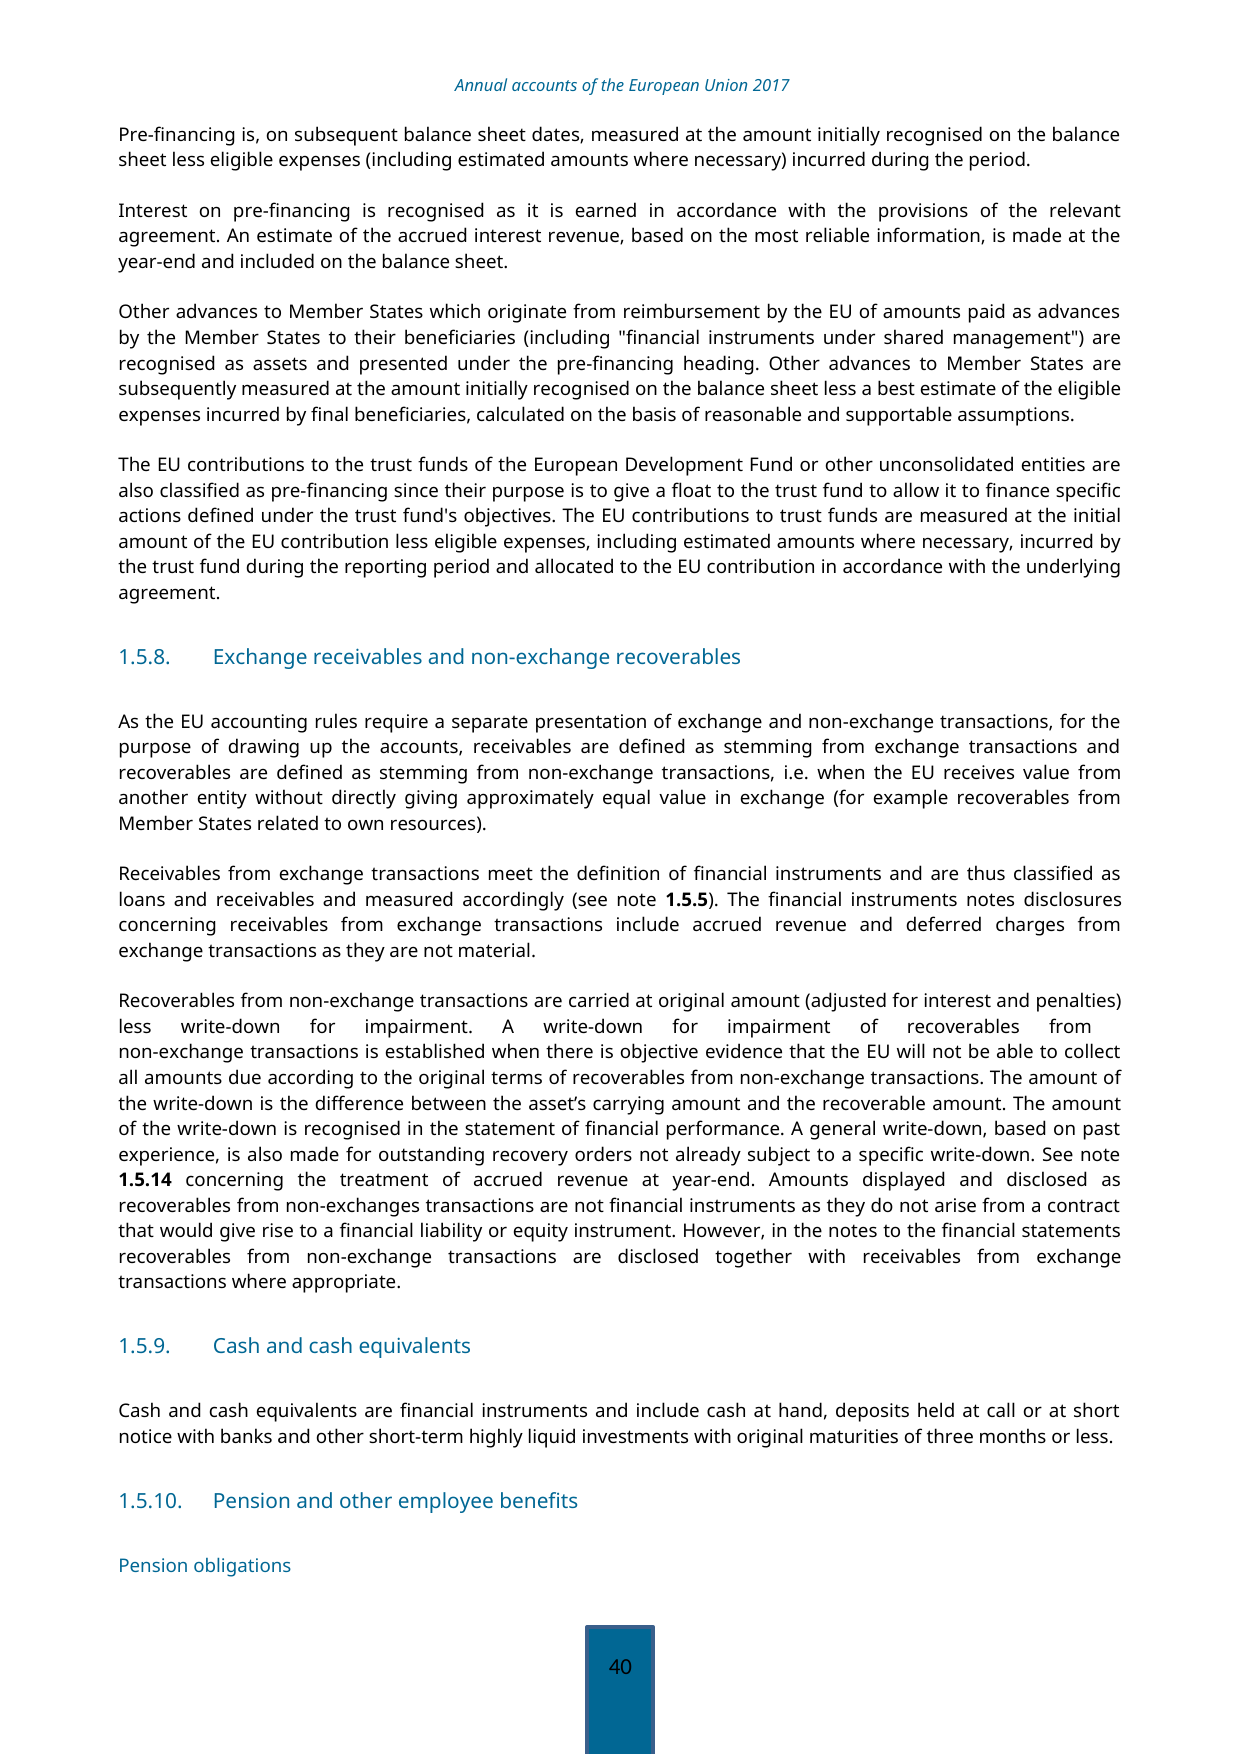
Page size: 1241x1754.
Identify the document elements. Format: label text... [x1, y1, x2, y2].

text Interest on pre-financing is recognised as it is earned in accordance with the provisions of the relevant agreement. An estimate of the accrued interest revenue, based on the most reliable information, is made at the year-end and included on the balance sheet. [118, 197, 1122, 274]
text Cash and cash equivalents [118, 1331, 1122, 1360]
text Pre-financing is, on subsequent balance sheet dates, measured at the amount initially recognised on the balance sheet less eligible expenses (including estimated amounts where necessary) incurred during the period. [118, 121, 1122, 172]
text Pension and other employee benefits [118, 1486, 1122, 1514]
text Other advances to Member States which originate from reimbursement by the EU of amounts paid as advances by the Member States to their beneficiaries (including "financial instruments under shared management") are recognised as assets and presented under the pre-financing heading. Other advances to Member States are subsequently measured at the amount initially recognised on the balance sheet less a best estimate of the eligible expenses incurred by final beneficiaries, calculated on the basis of reasonable and supportable assumptions. [118, 299, 1122, 426]
text The EU contributions to the trust funds of the European Development Fund or other unconsolidated entities are also classified as pre-financing since their purpose is to give a float to the trust fund to allow it to finance specific actions defined under the trust fund's objectives. The EU contributions to trust funds are measured at the initial amount of the EU contribution less eligible expenses, including estimated amounts where necessary, incurred by the trust fund during the reporting period and allocated to the EU contribution in accordance with the underlying agreement. [118, 451, 1122, 604]
text Pension obligations [118, 1552, 1122, 1577]
text Exchange receivables and non-exchange recoverables [118, 642, 1122, 671]
text Cash and cash equivalents are financial instruments and include cash at hand, deposits held at call or at short notice with banks and other short-term highly liquid investments with original maturities of three months or less. [118, 1397, 1122, 1448]
picture [120, 1561, 124, 1572]
text Recoverables from non-exchange transactions are carried at original amount (adjusted for interest and penalties) less write-down for impairment. A write-down for impairment of recoverables from non-exchange transactions is established when there is objective evidence that the EU will not be able to collect all amounts due according to the original terms of recoverables from non-exchange transactions. The amount of the write-down is the difference between the asset’s carrying amount and the recoverable amount. The amount of the write-down is recognised in the statement of financial performance. A general write-down, based on past experience, is also made for outstanding recovery orders not already subject to a specific write-down. See note 1.5.14 concerning the treatment of accrued revenue at year-end. Amounts displayed and disclosed as recoverables from non-exchanges transactions are not financial instruments as they do not arise from a contract that would give rise to a financial liability or equity instrument. However, in the notes to the financial statements recoverables from non-exchange transactions are disclosed together with receivables from exchange transactions where appropriate. [118, 988, 1122, 1294]
text Receivables from exchange transactions meet the definition of financial instruments and are thus classified as loans and receivables and measured accordingly (see note 1.5.5). The financial instruments notes disclosures concerning receivables from exchange transactions include accrued revenue and deferred charges from exchange transactions as they are not material. [118, 861, 1122, 963]
text As the EU accounting rules require a separate presentation of exchange and non-exchange transactions, for the purpose of drawing up the accounts, receivables are defined as stemming from exchange transactions and recoverables are defined as stemming from non-exchange transactions, i.e. when the EU receives value from another entity without directly giving approximately equal value in exchange (for example recoverables from Member States related to own resources). [118, 708, 1122, 836]
